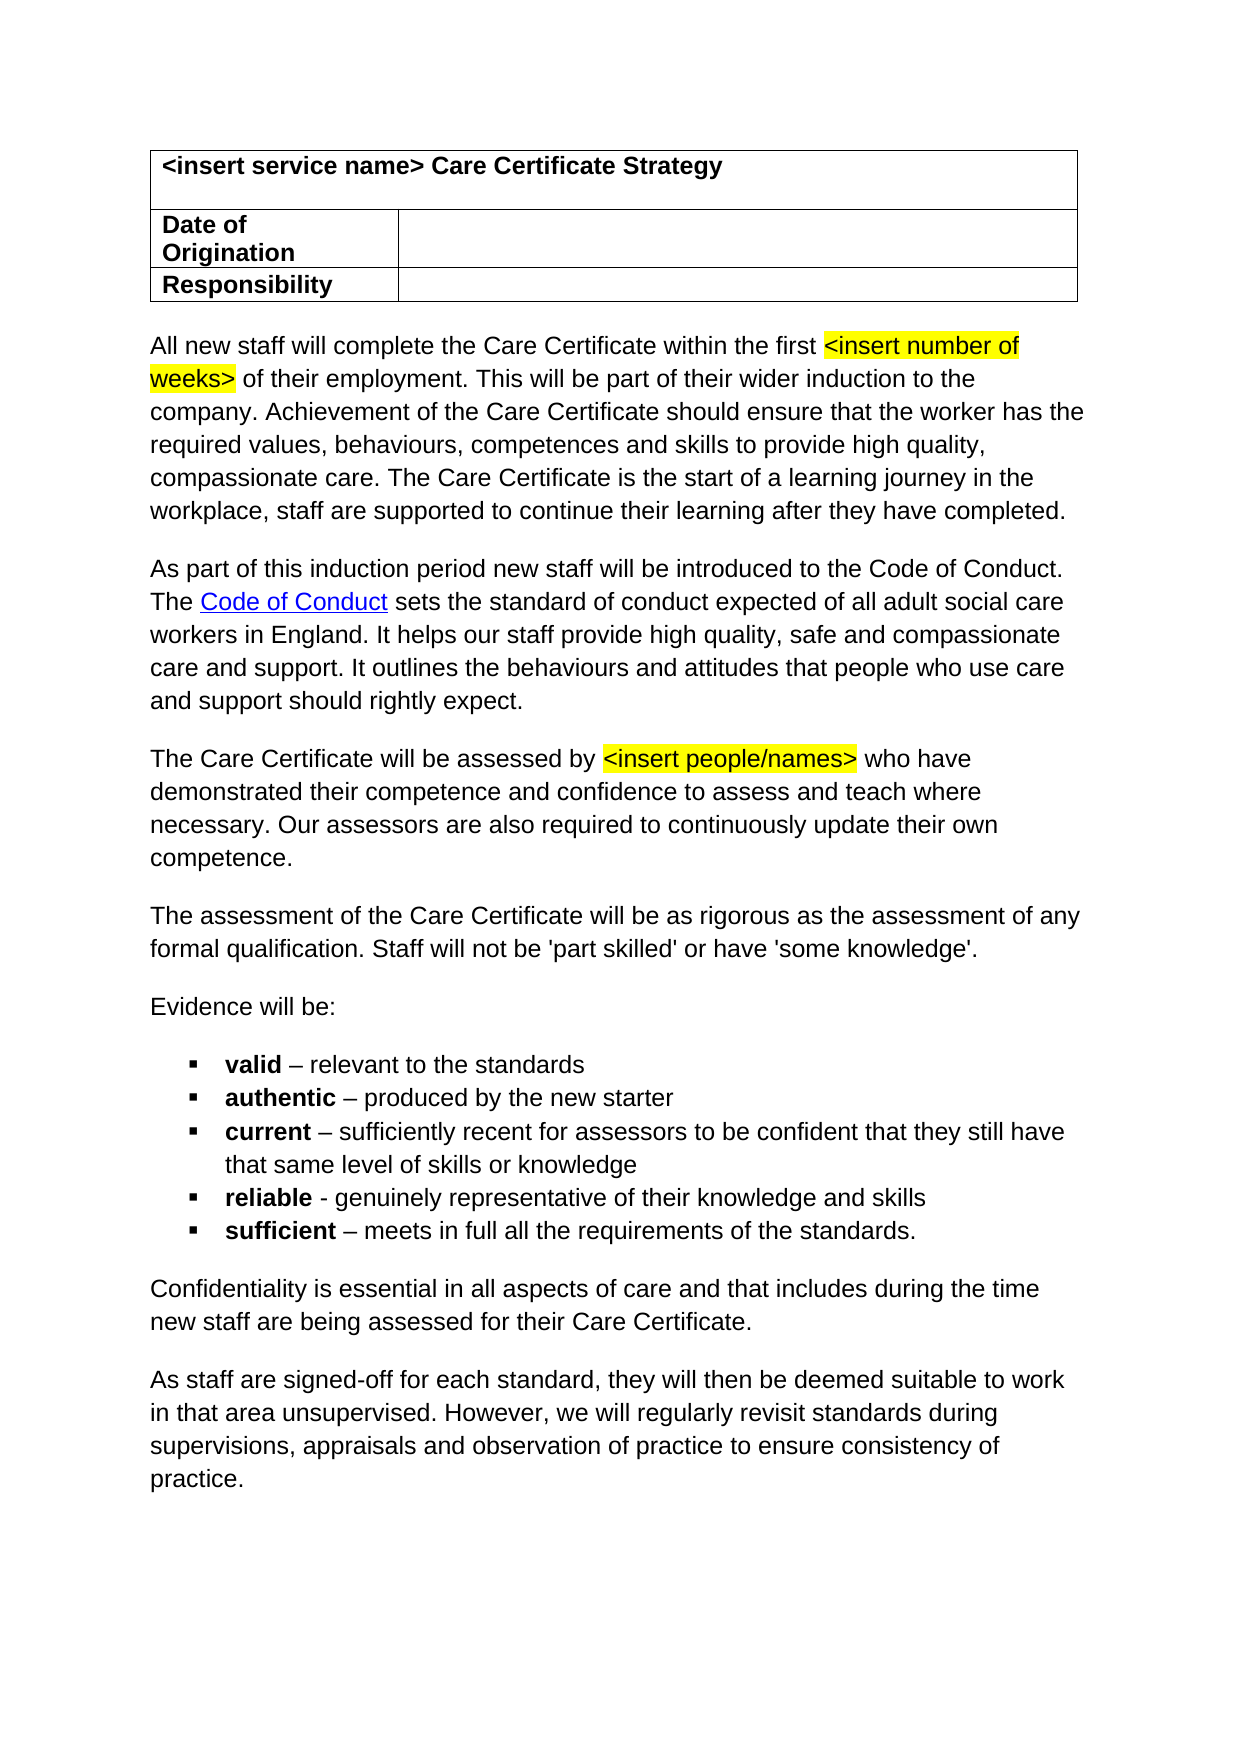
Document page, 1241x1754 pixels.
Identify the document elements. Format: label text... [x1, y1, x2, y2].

text The assessment of the Care Certificate will be as rigorous as the assessment of any formal qualification. Staff will not be 'part skilled' or have 'some knowledge'. [150, 901, 1090, 963]
text The Care Certificate will be assessed by <insert people/names> who have demonstrated their competence and confidence to assess and teach where necessary. Our assessors are also required to continuously update their own competence. [150, 744, 1090, 872]
text Evidence will be: [150, 992, 1090, 1021]
table_cell [399, 268, 1077, 301]
text As part of this induction period new staff will be introduced to the Code of Conduct. The Code of Conduct sets the standard of conduct expected of all adult social care workers in England. It helps our staff provide high quality, safe and compassionate care and support. It outlines the behaviours and attitudes that people who use care and support should rightly expect. [150, 554, 1090, 715]
text All new staff will complete the Care Certificate within the first <insert number of weeks> of their employment. This will be part of their wider induction to the company. Achievement of the Care Certificate should ensure that the worker has the required values, behaviours, competences and skills to provide high quality, compassionate care. The Care Certificate is the start of a learning journey in the workplace, staff are supported to continue their learning after they have completed. [150, 331, 1090, 525]
table_cell [399, 210, 1077, 267]
list reliable - genuinely representative of their knowledge and skills [187, 1183, 1090, 1211]
list current – sufficiently recent for assessors to be confident that they still have that same level of skills or knowledge [187, 1116, 1090, 1178]
table_header <insert service name> Care Certificate Strategy [151, 151, 1077, 208]
list sufficient – meets in full all the requirements of the standards. [187, 1216, 1090, 1244]
list authentic – produced by the new starter [187, 1083, 1090, 1112]
text As staff are signed-off for each standard, they will then be deemed suitable to work in that area unsupervised. However, we will regularly revisit standards during supervisions, appraisals and observation of practice to ensure consistency of practice. [150, 1365, 1090, 1493]
table_cell Responsibility [151, 268, 398, 301]
text Confidentiality is essential in all aspects of care and that includes during the time new staff are being assessed for their Care Certificate. [150, 1274, 1090, 1336]
table_cell Date of Origination [151, 210, 398, 267]
list valid – relevant to the standards [187, 1050, 1090, 1079]
